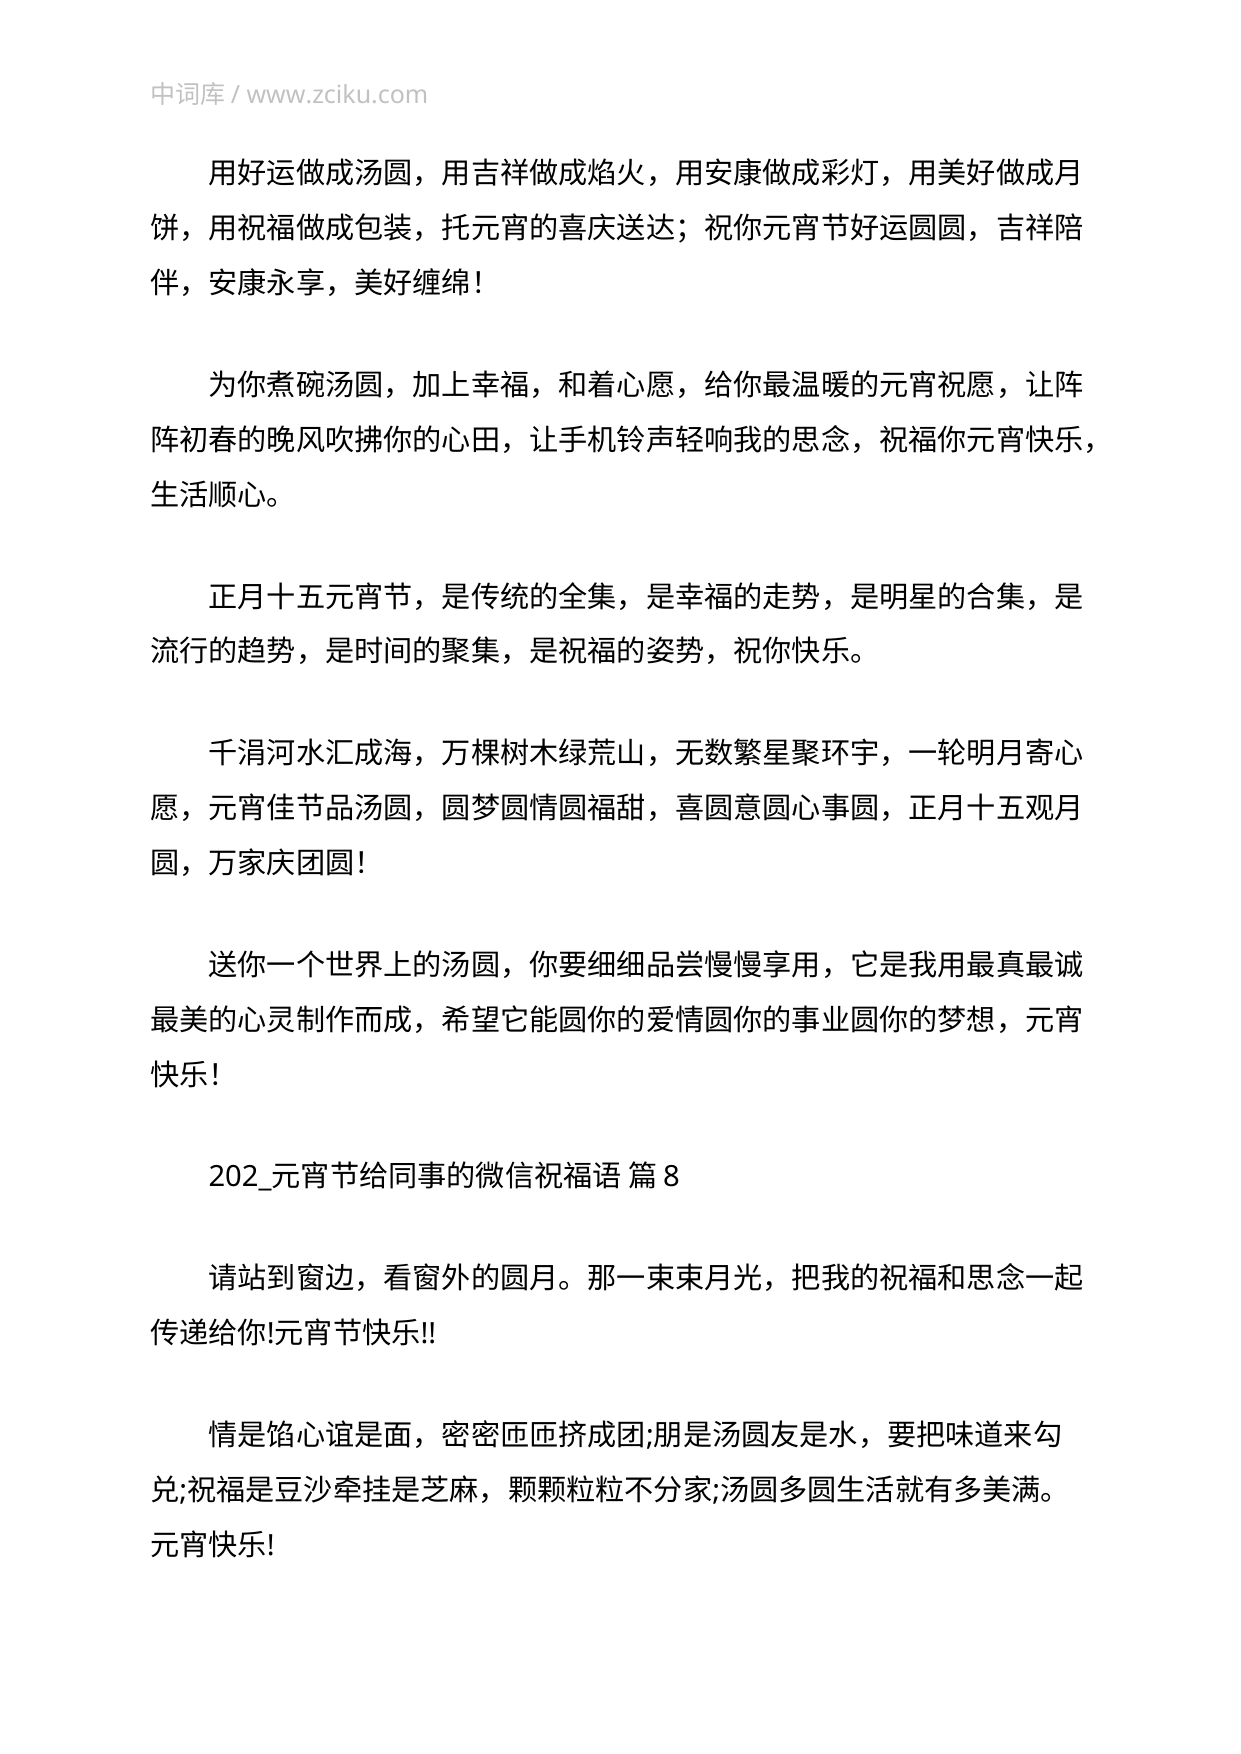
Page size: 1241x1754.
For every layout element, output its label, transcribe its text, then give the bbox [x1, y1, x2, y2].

text 用好运做成汤圆，用吉祥做成焰火，用安康做成彩灯，用美好做成月饼，用祝福做成包装，托元宵的喜庆送达；祝你元宵节好运圆圆，吉祥陪伴，安康永享，美好缠绵！ [150, 150, 1090, 302]
text 情是馅心谊是面，密密匝匝挤成团;朋是汤圆友是水，要把味道来勾兑;祝福是豆沙牵挂是芝麻，颗颗粒粒不分家;汤圆多圆生活就有多美满。元宵快乐! [150, 1412, 1090, 1564]
text 请站到窗边，看窗外的圆月。那一束束月光，把我的祝福和思念一起传递给你!元宵节快乐!! [150, 1255, 1090, 1352]
text 千涓河水汇成海，万棵树木绿荒山，无数繁星聚环宇，一轮明月寄心愿，元宵佳节品汤圆，圆梦圆情圆福甜，喜圆意圆心事圆，正月十五观月圆，万家庆团圆！ [150, 730, 1090, 882]
text 正月十五元宵节，是传统的全集，是幸福的走势，是明星的合集，是流行的趋势，是时间的聚集，是祝福的姿势，祝你快乐。 [150, 573, 1090, 670]
text 送你一个世界上的汤圆，你要细细品尝慢慢享用，它是我用最真最诚最美的心灵制作而成，希望它能圆你的爱情圆你的事业圆你的梦想，元宵快乐！ [150, 941, 1090, 1093]
text 202_元宵节给同事的微信祝福语 篇8 [150, 1153, 1090, 1195]
text 为你煮碗汤圆，加上幸福，和着心愿，给你最温暖的元宵祝愿，让阵阵初春的晚风吹拂你的心田，让手机铃声轻响我的思念，祝福你元宵快乐，生活顺心。 [150, 362, 1090, 514]
